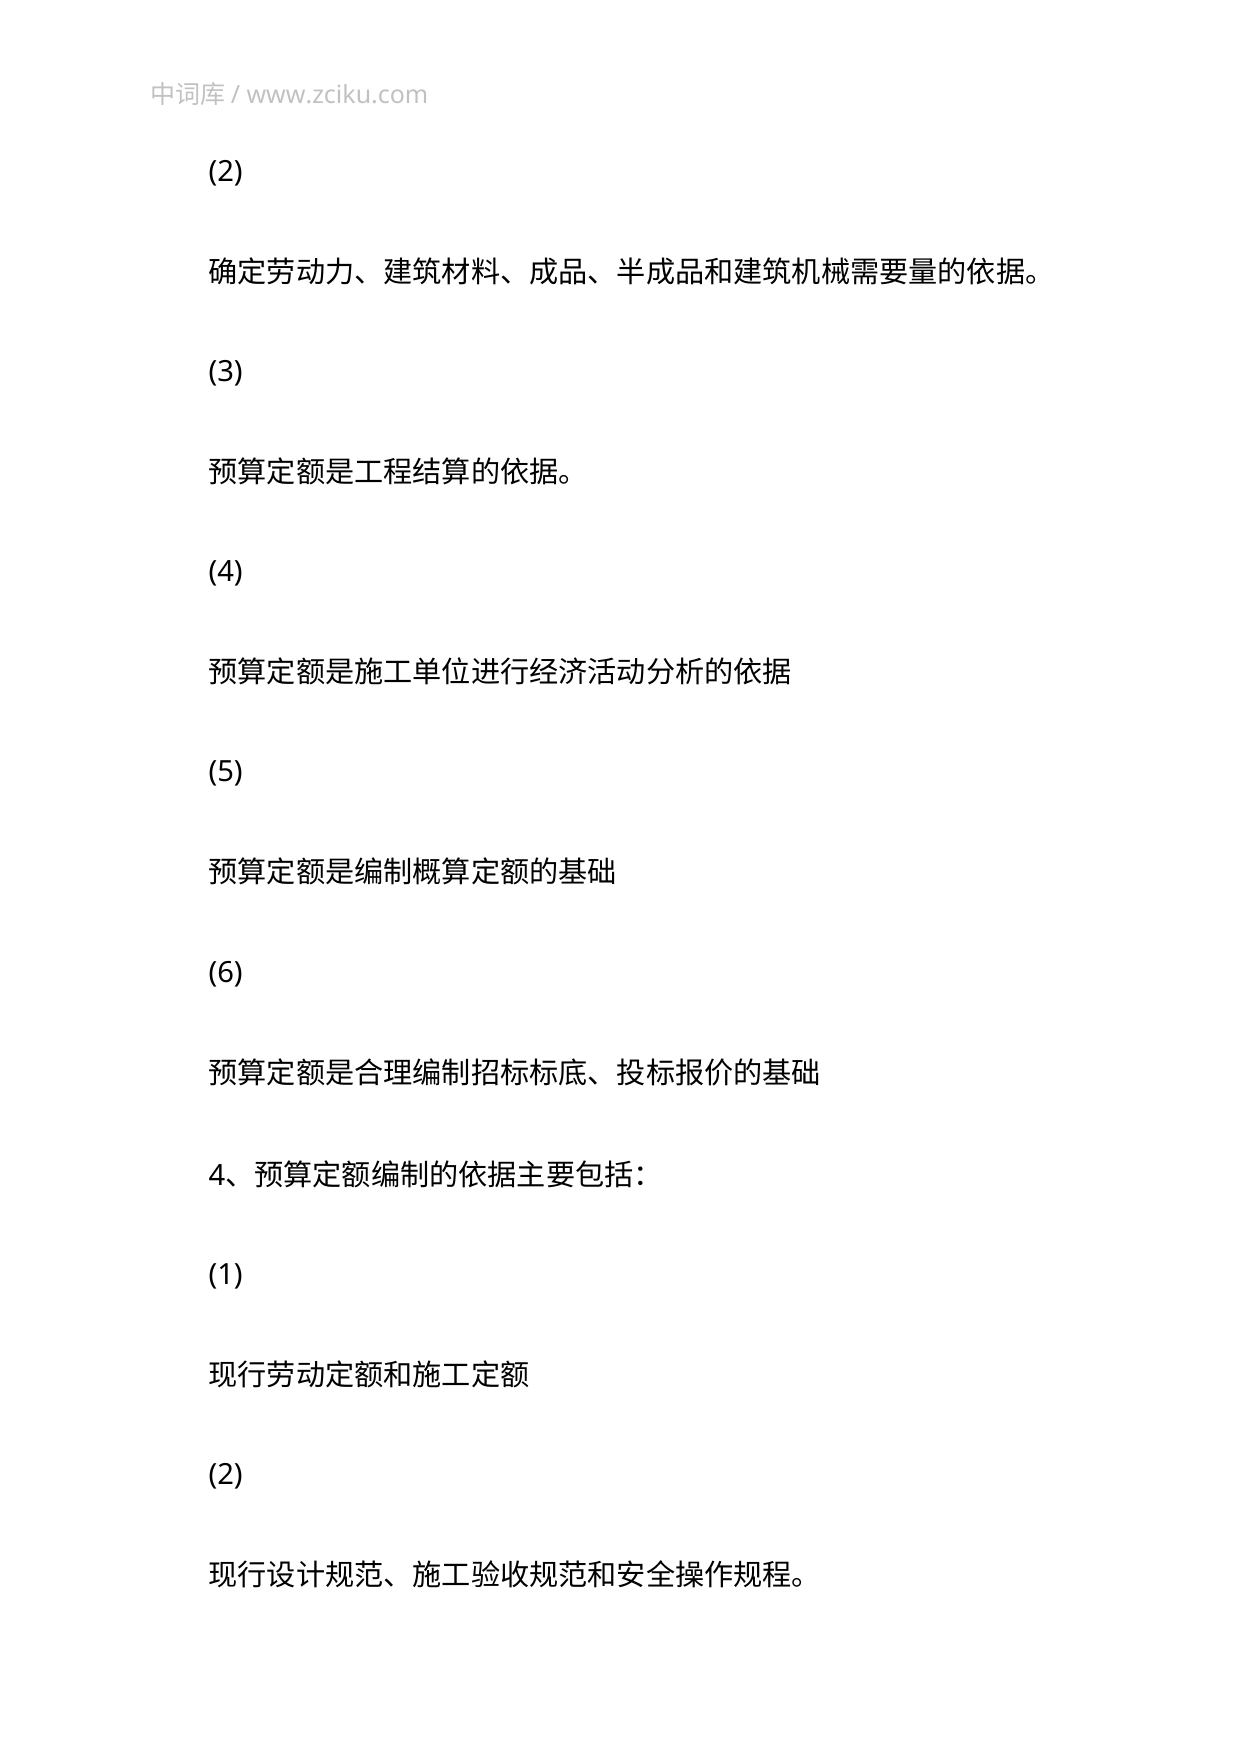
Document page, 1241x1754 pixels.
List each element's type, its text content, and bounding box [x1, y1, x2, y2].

text 预算定额是工程结算的依据。 [150, 449, 1090, 491]
text (6) [150, 951, 1090, 991]
text (4) [150, 550, 1090, 590]
text 4、预算定额编制的依据主要包括： [150, 1151, 1090, 1193]
text 预算定额是编制概算定额的基础 [150, 849, 1090, 891]
text 现行设计规范、施工验收规范和安全操作规程。 [150, 1552, 1090, 1594]
text (5) [150, 751, 1090, 790]
text (2) [150, 150, 1090, 190]
text 预算定额是施工单位进行经济活动分析的依据 [150, 649, 1090, 691]
text (3) [150, 350, 1090, 390]
text 现行劳动定额和施工定额 [150, 1351, 1090, 1394]
text 预算定额是合理编制招标标底、投标报价的基础 [150, 1049, 1090, 1092]
text (1) [150, 1253, 1090, 1293]
text (2) [150, 1453, 1090, 1493]
text 确定劳动力、建筑材料、成品、半成品和建筑机械需要量的依据。 [150, 248, 1090, 291]
